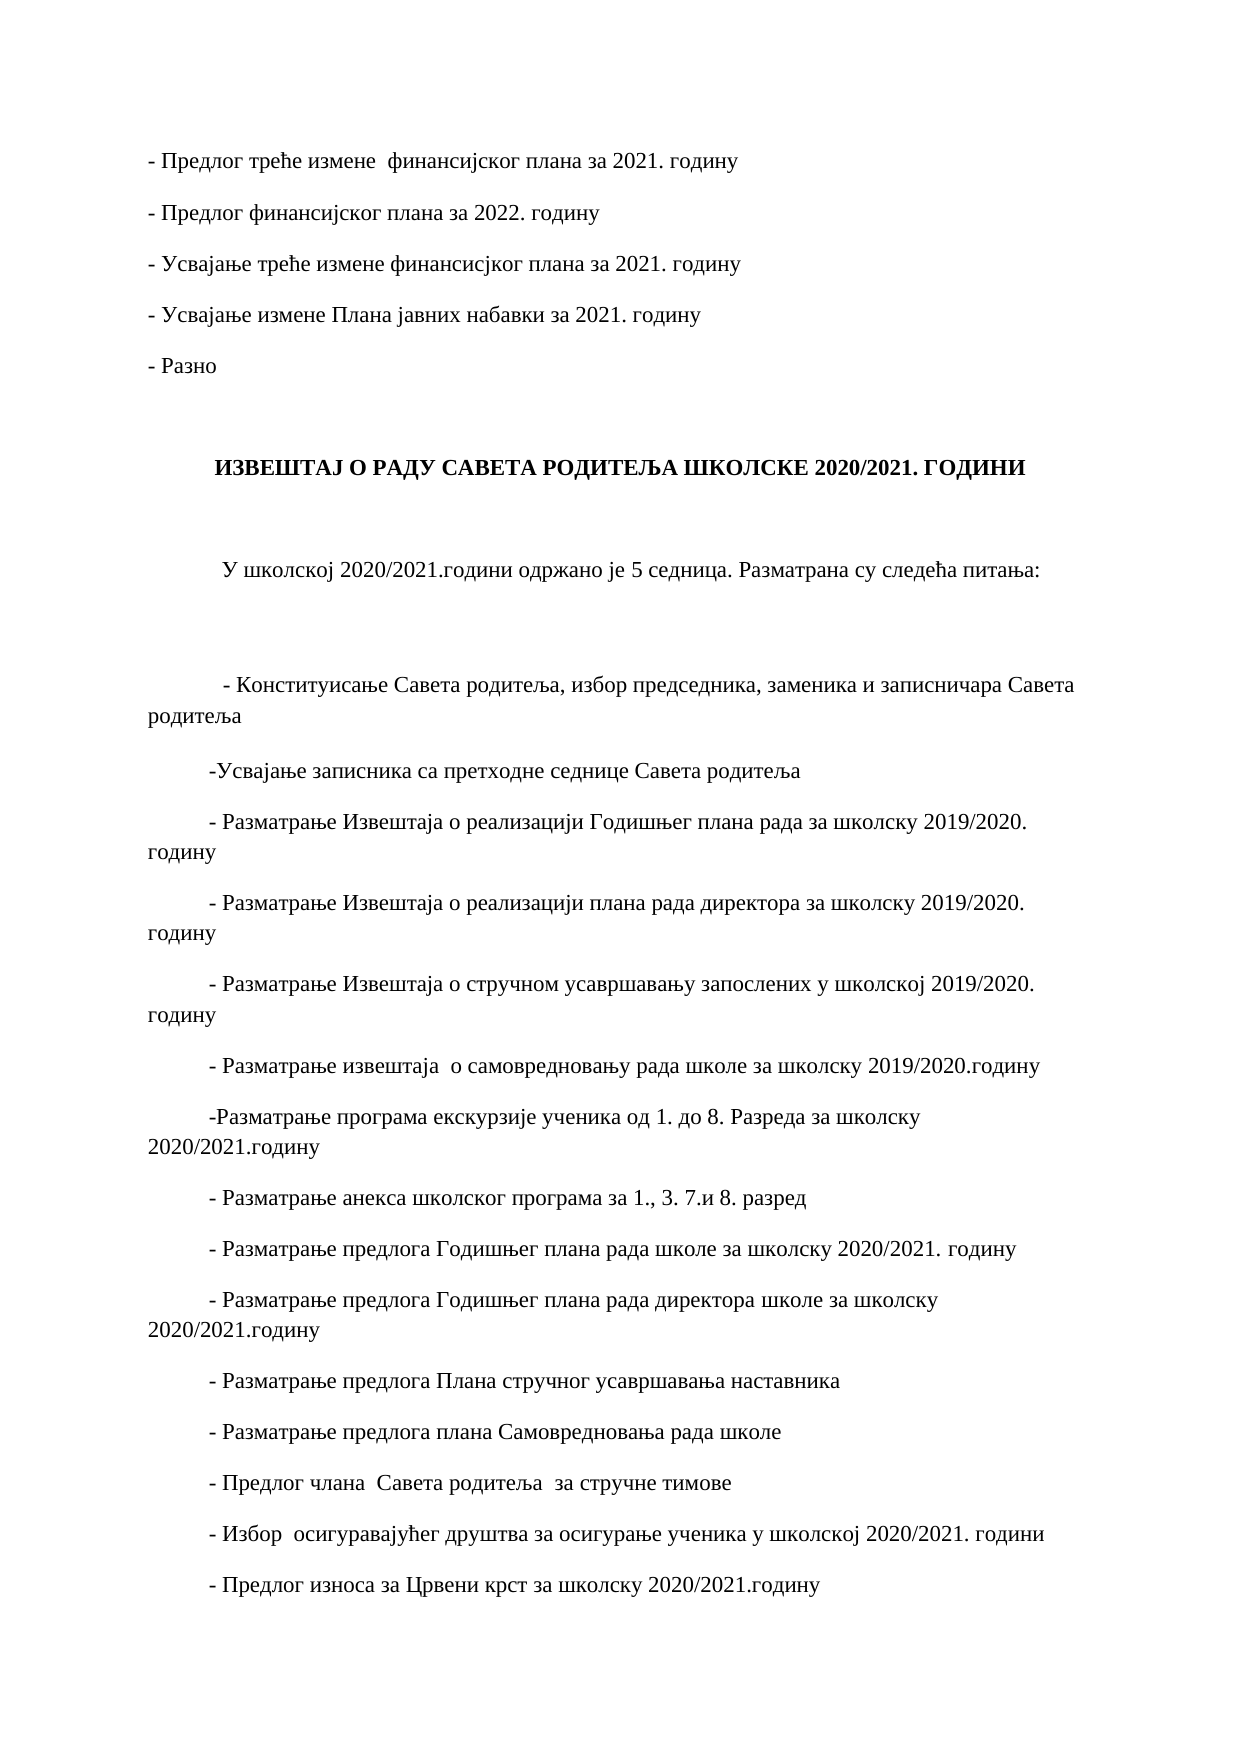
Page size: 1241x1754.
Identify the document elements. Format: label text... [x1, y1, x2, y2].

text - Усвајање измене Плана јавних набавки за 2021. годину [148, 301, 1093, 327]
text - Разматрање предлога Годишњег плана рада школе за школску 2020/2021. годину [148, 1235, 1093, 1261]
text - Разматрање извештаја о самовредновању рада школе за школску 2019/2020.годину [148, 1052, 1093, 1078]
text -Усвајање записника са претходне седнице Савета родитеља [148, 757, 1093, 783]
text - Разматрање Извештаја о реализацији плана рада директора за школску 2019/2020. годину [148, 889, 1093, 946]
text - Разматрање предлога Годишњег плана рада директора школе за школску 2020/2021.годину [148, 1286, 1093, 1343]
text - Разматрање предлога плана Самовредновања рада школе [148, 1418, 1093, 1445]
text - Конституисање Савета родитеља, избор председника, заменика и записничара Савета родитеља [148, 671, 1093, 728]
text - Избор осигуравајућег друштва за осигурање ученика у школској 2020/2021. години [208, 1520, 1093, 1547]
text - Усвајање треће измене финансисјког плана за 2021. годину [148, 250, 1093, 276]
text - Предлог треће измене финансијског плана за 2021. годину [148, 148, 1093, 174]
text -Разматрање програма екскурзије ученика од 1. до 8. Разреда за школску 2020/2021.годину [148, 1103, 1093, 1159]
text ИЗВЕШТАЈ О РАДУ САВЕТА РОДИТЕЉА ШКОЛСКЕ 2020/2021. ГОДИНИ [148, 454, 1093, 480]
text - Разматрање анекса школског програма за 1., 3. 7.и 8. разред [148, 1184, 1093, 1210]
text - Предлог члана Савета родитеља за стручне тимове [208, 1469, 1093, 1496]
text - Предлог износа за Црвени крст за школску 2020/2021.годину [148, 1571, 1093, 1598]
text - Предлог финансијског плана за 2022. годину [148, 199, 1093, 225]
text - Разматрање предлога Плана стручног усавршавања наставника [148, 1367, 1093, 1394]
text У школској 2020/2021.години одржано је 5 седница. Разматрана су следећа питања: [148, 556, 1093, 582]
text - Разно [148, 352, 1093, 378]
text - Разматрање Извештаја о реализацији Годишњег плана рада за школску 2019/2020. годину [148, 808, 1093, 864]
text - Разматрање Извештаја о стручном усавршавању запослених у школској 2019/2020. годину [148, 970, 1093, 1027]
